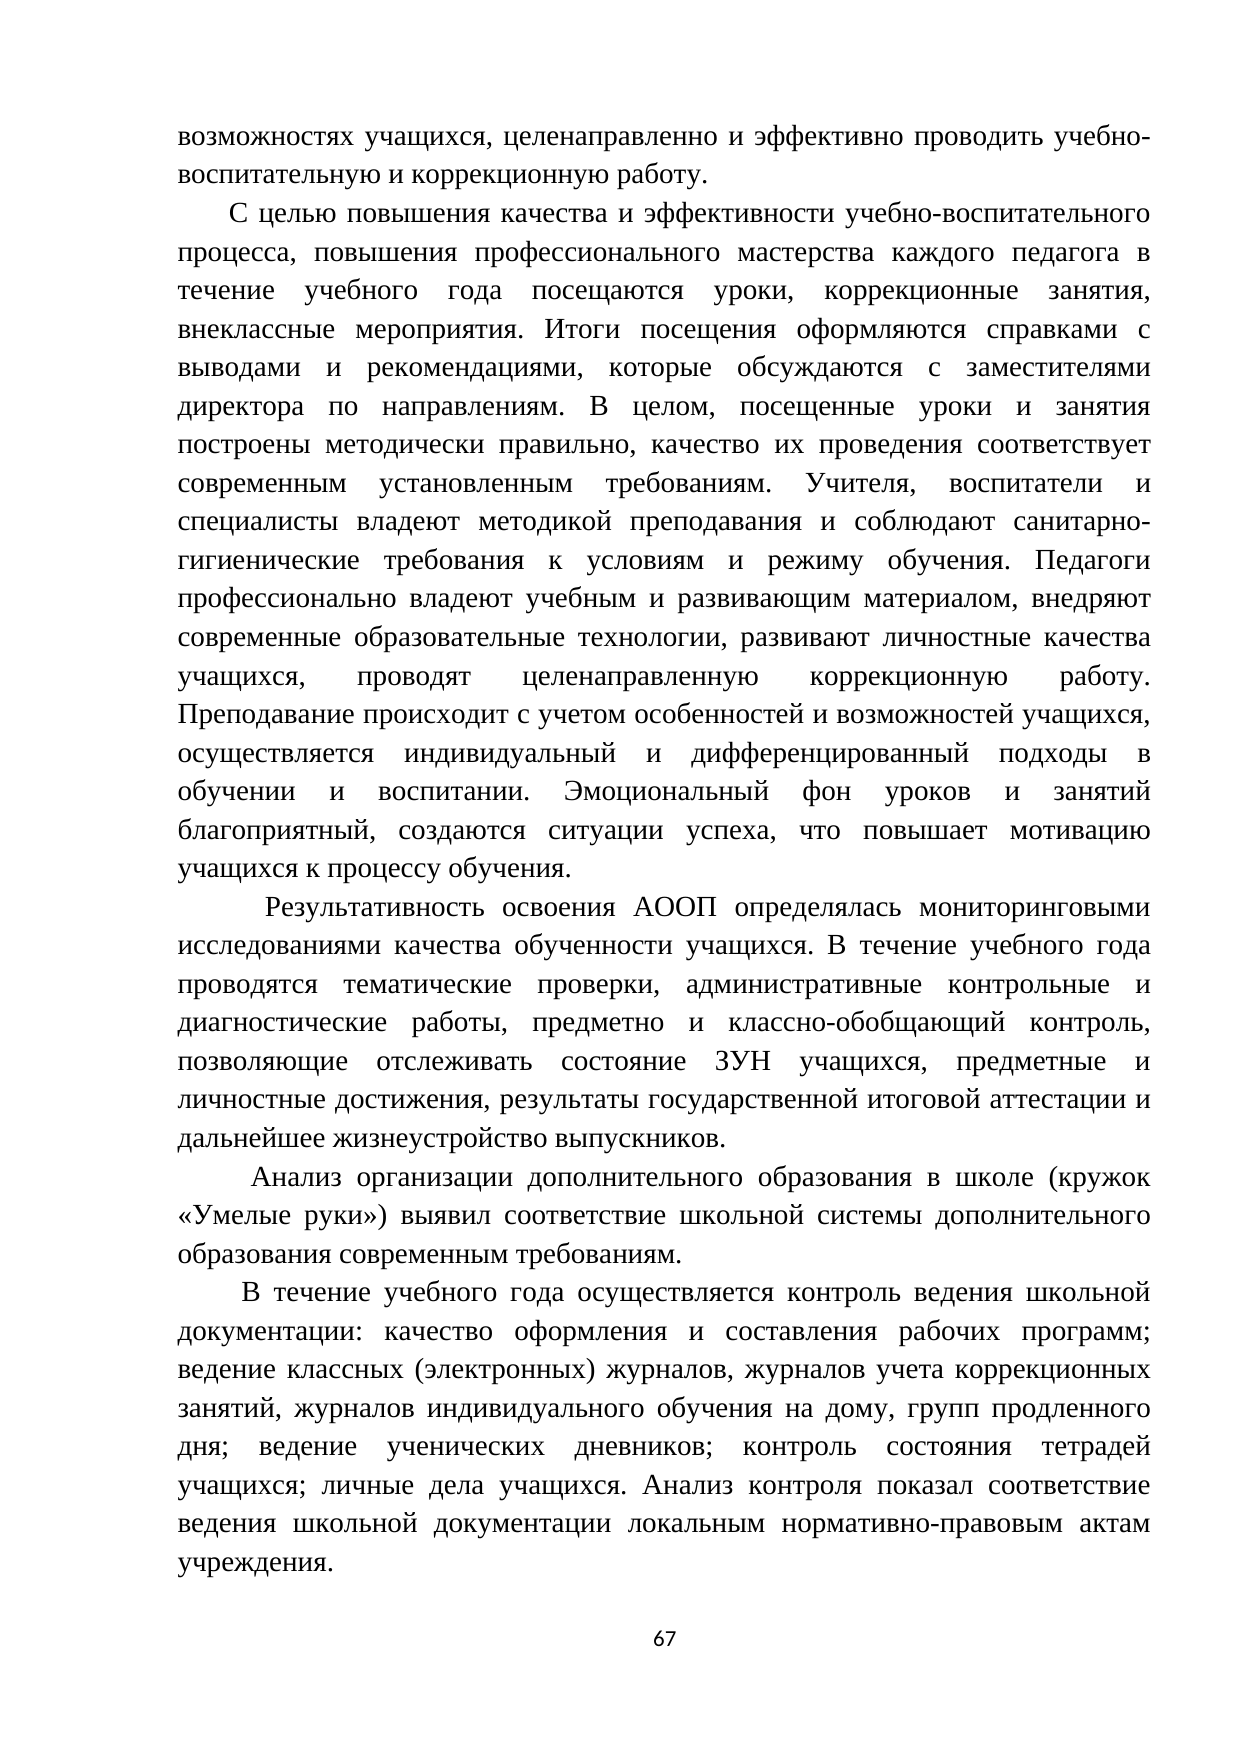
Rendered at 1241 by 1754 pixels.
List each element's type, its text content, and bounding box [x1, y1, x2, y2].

text Анализ организации дополнительного образования в школе (кружок «Умелые руки») выявил соответствие школьной системы дополнительного образования современным требованиям. [177, 1159, 1152, 1269]
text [177, 118, 1152, 190]
text В течение учебного года осуществляется контроль ведения школьной документации: качество оформления и составления рабочих программ; ведение классных (электронных) журналов, журналов учета коррекционных занятий, журналов индивидуального обучения на дому, групп продленного дня; ведение ученических дневников; контроль состояния тетрадей учащихся; личные дела учащихся. Анализ контроля показал соответствие ведения школьной документации локальным нормативно-правовым актам учреждения. [177, 1274, 1152, 1578]
text С целью повышения качества и эффективности учебно-воспитательного процесса, повышения профессионального мастерства каждого педагога в течение учебного года посещаются уроки, коррекционные занятия, внеклассные мероприятия. Итоги посещения оформляются справками с выводами и рекомендациями, которые обсуждаются с заместителями директора по направлениям. В целом, посещенные уроки и занятия построены методически правильно, качество их проведения соответствует современным установленным требованиям. Учителя, воспитатели и специалисты владеют методикой преподавания и соблюдают санитарно-гигиенические требования к условиям и режиму обучения. Педагоги профессионально владеют учебным и развивающим материалом, внедряют современные образовательные технологии, развивают личностные качества учащихся, проводят целенаправленную коррекционную работу. Преподавание происходит с учетом особенностей и возможностей учащихся, осуществляется индивидуальный и дифференцированный подходы в обучении и воспитании. Эмоциональный фон уроков и занятий благоприятный, создаются ситуации успеха, что повышает мотивацию учащихся к процессу обучения. [177, 195, 1152, 884]
text Результативность освоения АООП определялась мониторинговыми исследованиями качества обученности учащихся. В течение учебного года проводятся тематические проверки, административные контрольные и диагностические работы, предметно и классно-обобщающий контроль, позволяющие отслеживать состояние ЗУН учащихся, предметные и личностные достижения, результаты государственной итоговой аттестации и дальнейшее жизнеустройство выпускников. [177, 889, 1152, 1154]
